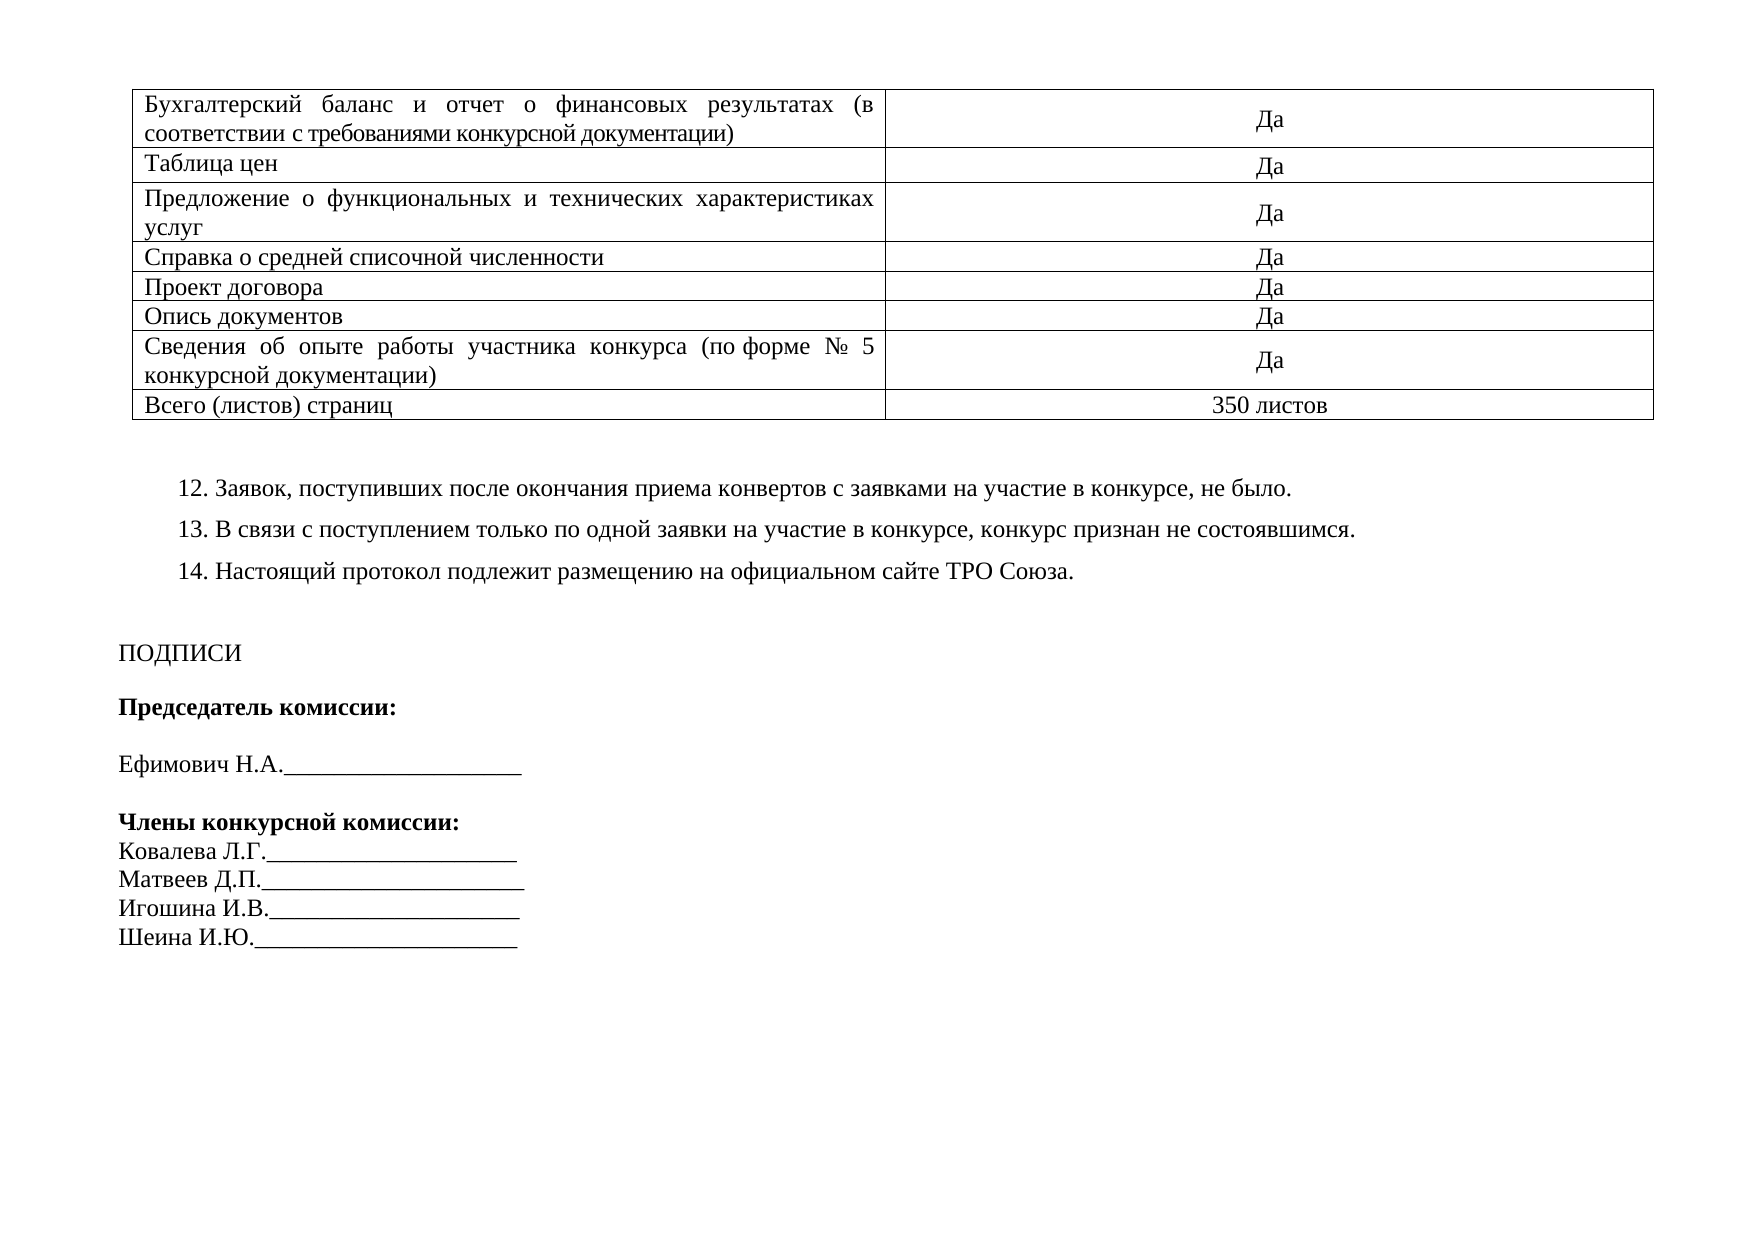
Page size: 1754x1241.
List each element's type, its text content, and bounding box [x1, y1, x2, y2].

table_cell Да [886, 301, 1653, 330]
text 12. Заявок, поступивших после окончания приема конвертов с заявками на участие в конкурсе, не было. [177, 473, 1636, 502]
text Матвеев Д.П._____________________ [118, 864, 1636, 893]
text Ефимович Н.А.___________________ [118, 749, 1636, 778]
table_cell 350 листов [886, 390, 1653, 418]
table_cell Да [886, 242, 1653, 271]
table_cell Да [886, 331, 1653, 389]
text 14. Настоящий протокол подлежит размещению на официальном сайте ТРО Союза. [177, 556, 1636, 584]
table_cell Да [886, 272, 1653, 300]
table_cell Проект договора [133, 272, 885, 300]
text Председатель комиссии: [118, 692, 1636, 721]
table_cell Да [886, 183, 1653, 241]
table_cell Сведения об опыте работы участника конкурса (по форме № 5 конкурсной документации) [133, 331, 885, 389]
table_cell Справка о средней списочной численности [133, 242, 885, 271]
text Ковалева Л.Г.____________________ [118, 836, 1636, 864]
table_cell Опись документов [133, 301, 885, 330]
text Члены конкурсной комиссии: [118, 807, 1636, 836]
table_cell Предложение о функциональных и технических характеристиках услуг [133, 183, 885, 241]
text Игошина И.В.____________________ [118, 893, 1636, 922]
table_cell Да [886, 90, 1653, 147]
table_cell Всего (листов) страниц [133, 390, 885, 418]
text ПОДПИСИ [118, 638, 1636, 667]
table_cell Да [886, 148, 1653, 182]
table_cell Таблица цен [133, 148, 885, 182]
text 13. В связи с поступлением только по одной заявки на участие в конкурсе, конкурс признан не состоявшимся. [177, 514, 1636, 543]
table_cell Бухгалтерский баланс и отчет о финансовых результатах (в соответствии с требованиями конкурсной документации) [133, 90, 885, 147]
text Шеина И.Ю._____________________ [118, 922, 1636, 951]
